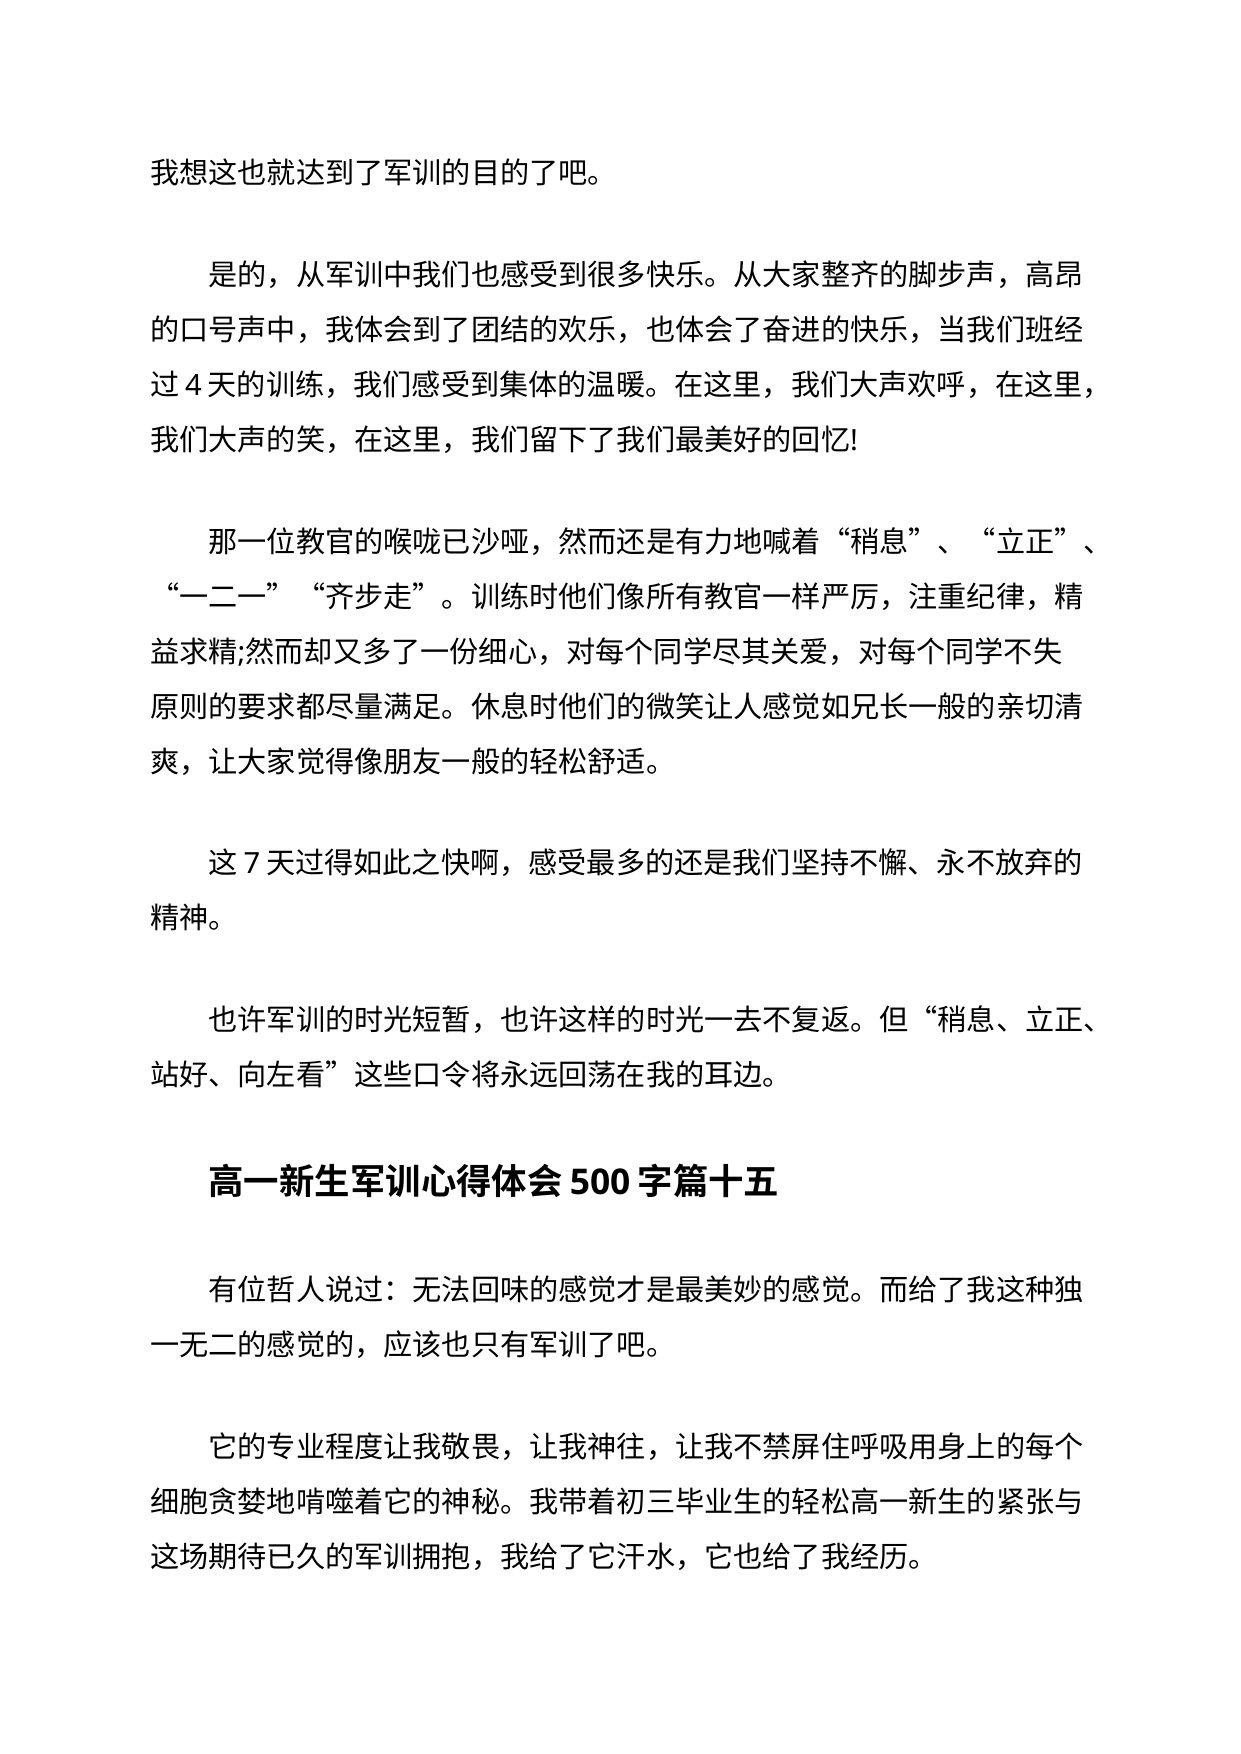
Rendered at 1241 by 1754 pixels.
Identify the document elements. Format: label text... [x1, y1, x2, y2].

text 是的，从军训中我们也感受到很多快乐。从大家整齐的脚步声，高昂的口号声中，我体会到了团结的欢乐，也体会了奋进的快乐，当我们班经过4天的训练，我们感受到集体的温暖。在这里，我们大声欢呼，在这里，我们大声的笑，在这里，我们留下了我们最美好的回忆! [150, 252, 1090, 459]
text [150, 150, 1090, 192]
text 它的专业程度让我敬畏，让我神往，让我不禁屏住呼吸用身上的每个细胞贪婪地啃噬着它的神秘。我带着初三毕业生的轻松高一新生的紧张与这场期待已久的军训拥抱，我给了它汗水，它也给了我经历。 [150, 1424, 1090, 1576]
text 高一新生军训心得体会500字篇十五 [150, 1153, 1090, 1205]
text 这7天过得如此之快啊，感受最多的还是我们坚持不懈、永不放弃的精神。 [150, 840, 1090, 937]
text 也许军训的时光短暂，也许这样的时光一去不复返。但“稍息、立正、站好、向左看”这些口令将永远回荡在我的耳边。 [150, 997, 1090, 1094]
text 那一位教官的喉咙已沙哑，然而还是有力地喊着“稍息”、“立正”、“一二一”“齐步走”。训练时他们像所有教官一样严厉，注重纪律，精益求精;然而却又多了一份细心，对每个同学尽其关爱，对每个同学不失原则的要求都尽量满足。休息时他们的微笑让人感觉如兄长一般的亲切清爽，让大家觉得像朋友一般的轻松舒适。 [150, 518, 1090, 781]
text 有位哲人说过：无法回味的感觉才是最美妙的感觉。而给了我这种独一无二的感觉的，应该也只有军训了吧。 [150, 1267, 1090, 1364]
